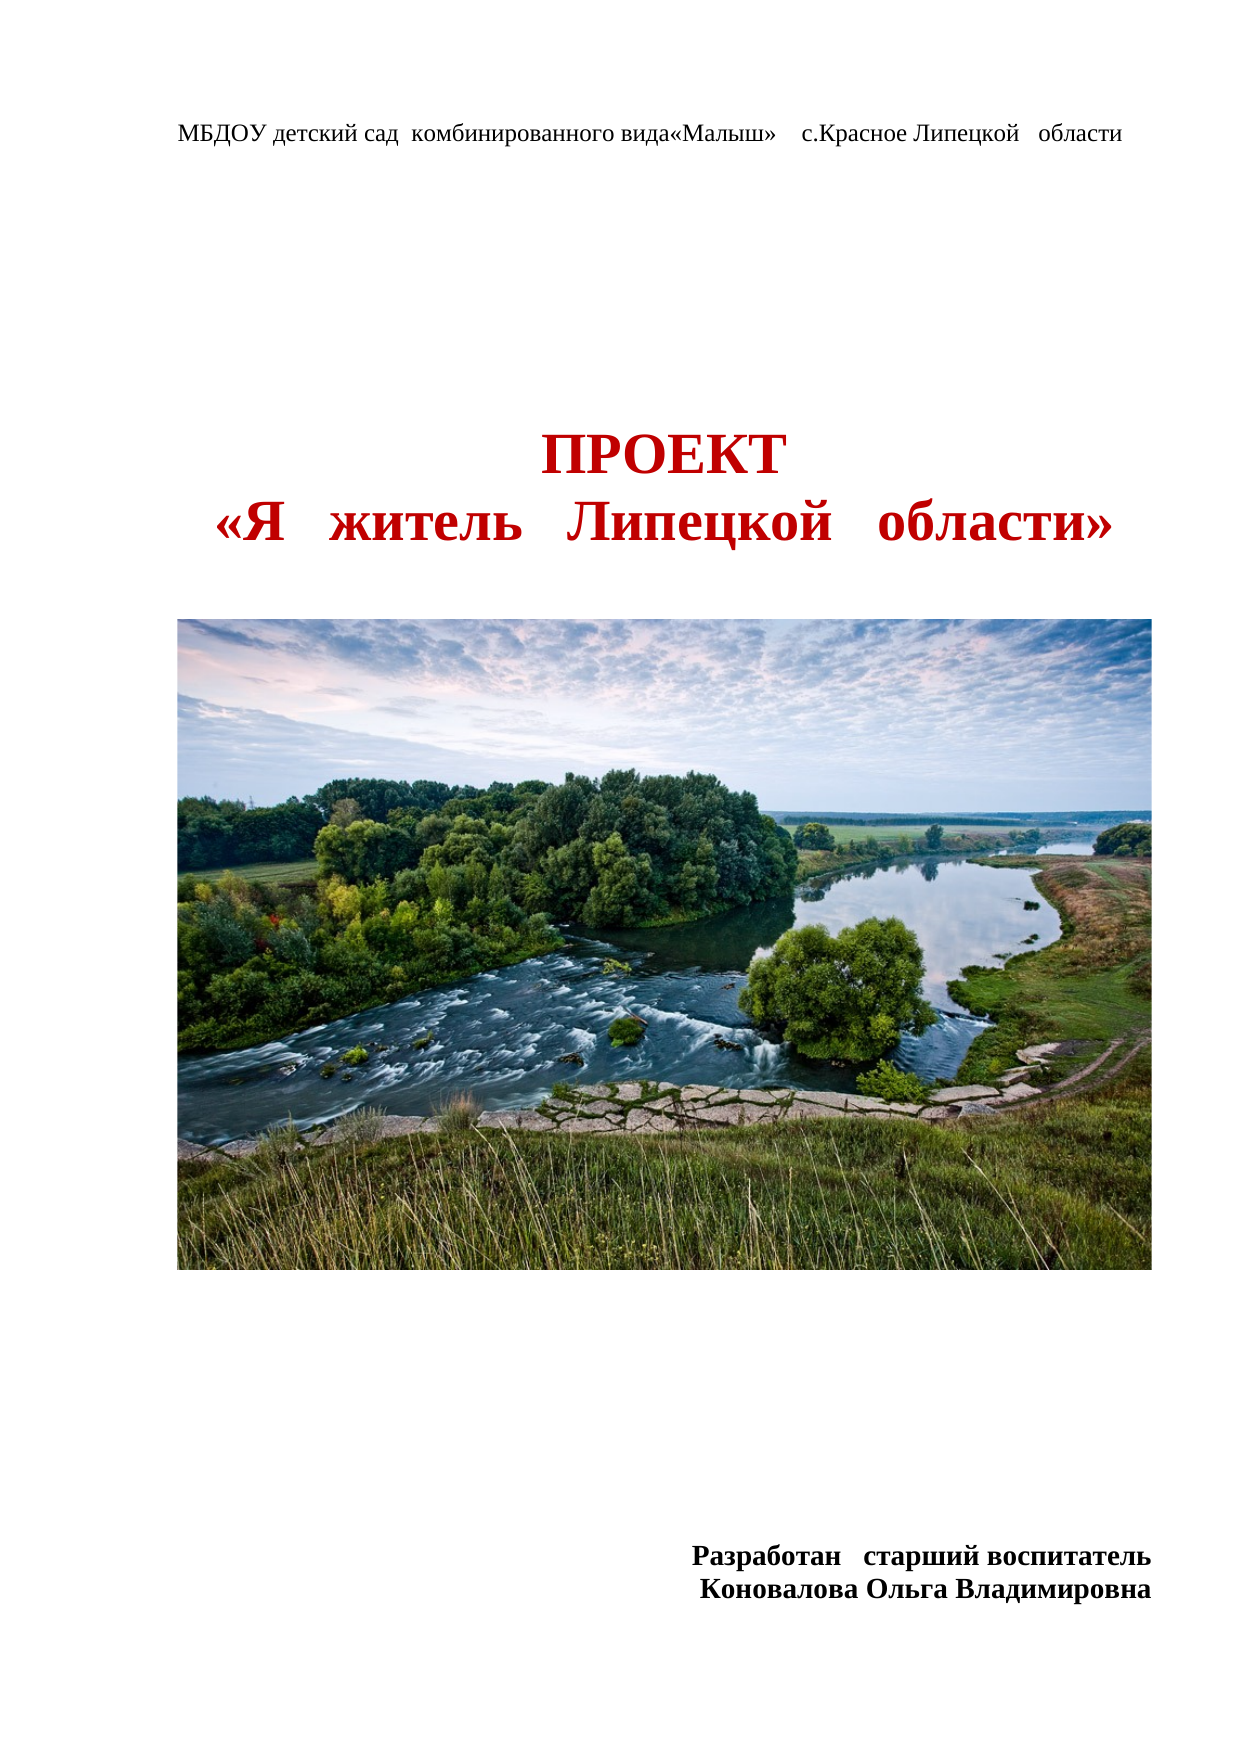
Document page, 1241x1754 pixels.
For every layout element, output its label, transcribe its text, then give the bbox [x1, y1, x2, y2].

text МБДОУ детский сад комбинированного вида«Малыш» с.Красное Липецкой области [177, 118, 1152, 147]
text «Я житель Липецкой области» [177, 486, 1152, 553]
text ПРОЕКТ [177, 418, 1152, 486]
picture [177, 619, 1152, 1270]
text Разработан старший воспитатель [177, 1538, 1152, 1571]
text Коновалова Ольга Владимировна [177, 1571, 1152, 1605]
